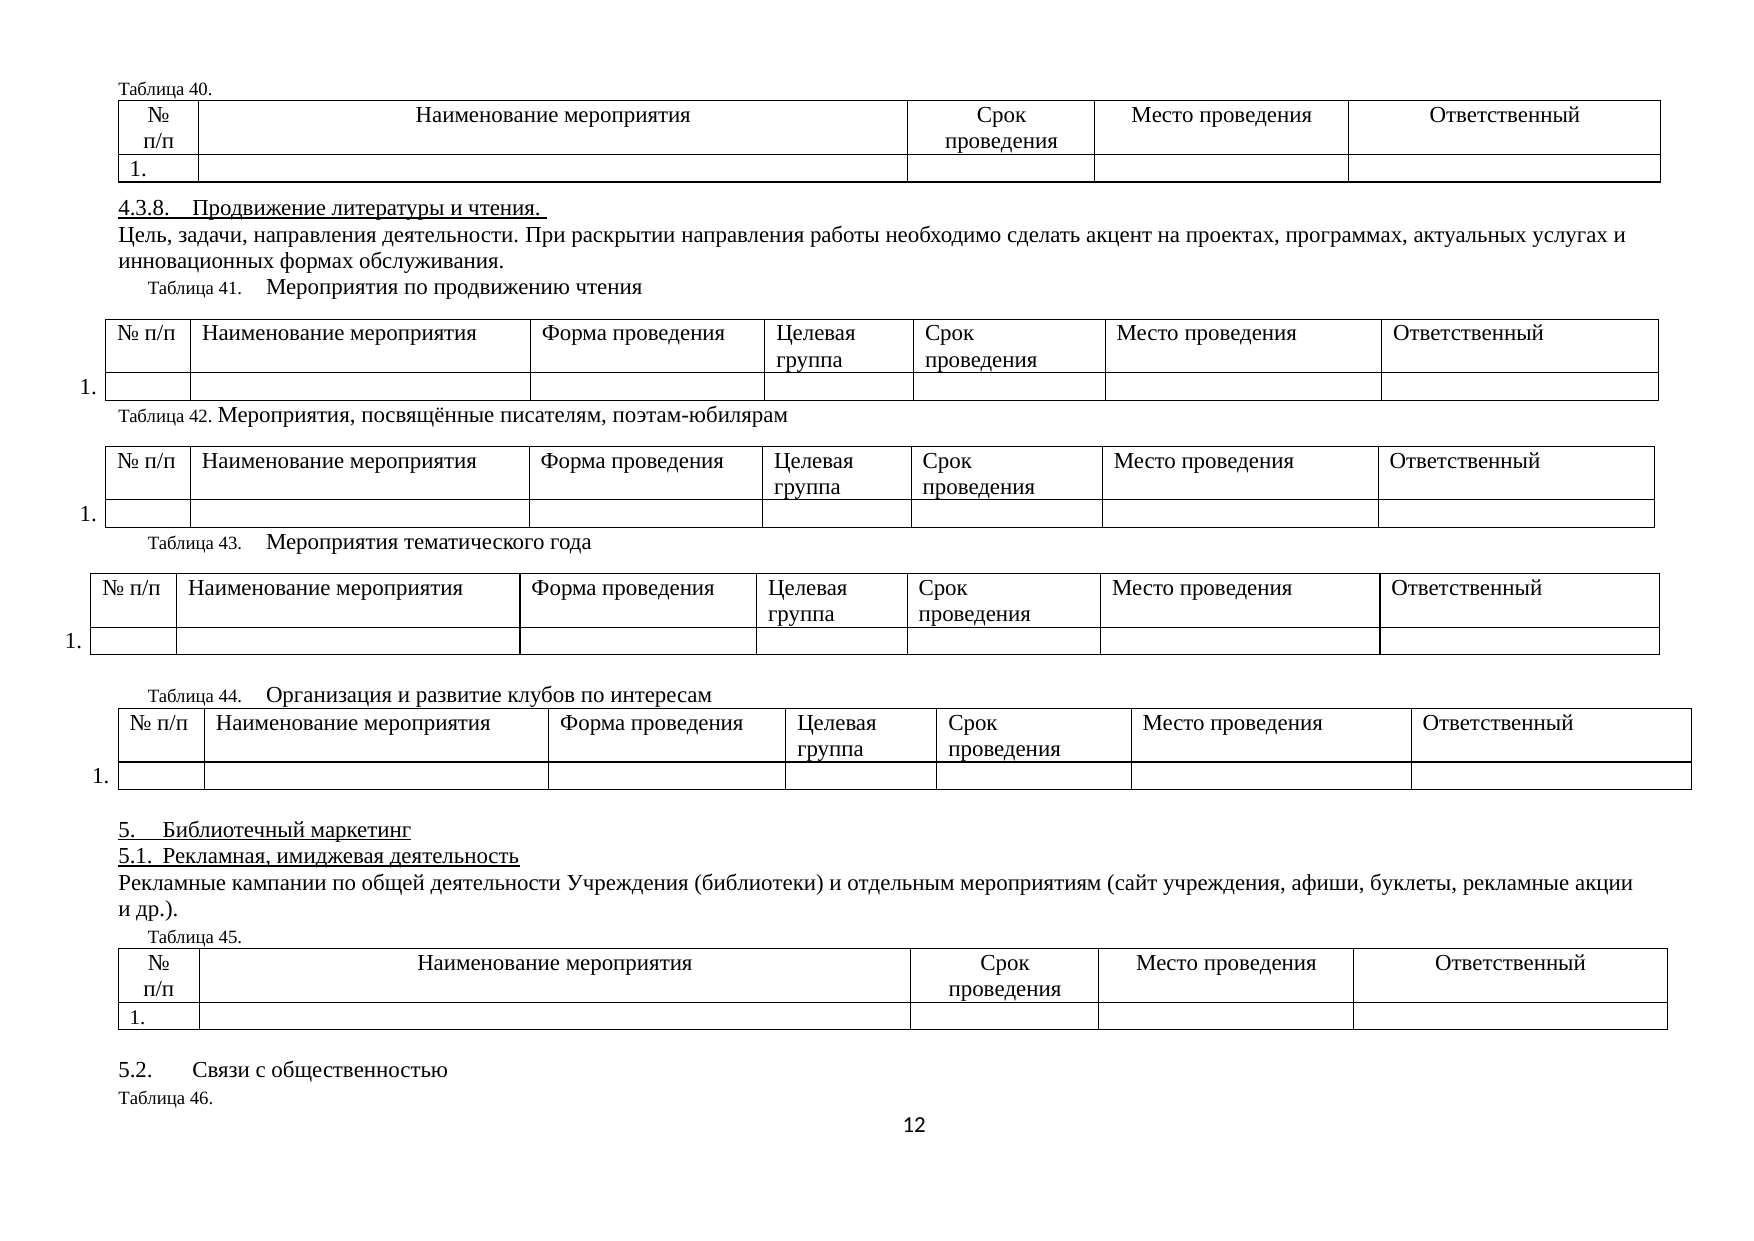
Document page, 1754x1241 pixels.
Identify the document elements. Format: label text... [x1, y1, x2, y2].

table_cell [119, 763, 204, 789]
table_header Ответственный [1354, 949, 1667, 1002]
table_header Форма проведения [530, 447, 762, 499]
table_header Ответственный [1412, 709, 1691, 761]
table_header Место проведения [1132, 709, 1411, 761]
table_header № п/п [106, 320, 190, 372]
table_cell [1349, 155, 1660, 181]
table_header Ответственный [1349, 101, 1660, 154]
table_cell [106, 373, 190, 399]
table_cell [91, 628, 176, 654]
text 4.3.8. Продвижение литературы и чтения. [118, 194, 1636, 221]
table_cell [786, 763, 936, 789]
text 5.1. Рекламная, имиджевая деятельность [118, 843, 1636, 869]
table_cell [912, 500, 1102, 527]
table_header Наименование мероприятия [191, 447, 529, 499]
table_header Форма проведения [549, 709, 785, 761]
table_cell [1103, 500, 1378, 527]
table_cell [549, 763, 785, 789]
table_header № п/п [106, 447, 190, 499]
table_cell [911, 1003, 1098, 1029]
table_header Целевая группа [763, 447, 911, 499]
table_cell 1. [119, 155, 198, 181]
table_header Наименование мероприятия [191, 320, 530, 372]
table_header Целевая группа [765, 320, 913, 372]
table_header Место проведения [1099, 949, 1353, 1002]
table_header Срок проведения [908, 101, 1094, 154]
table_cell [1095, 155, 1348, 181]
table_header Место проведения [1106, 320, 1381, 372]
table_cell [765, 373, 913, 399]
table_cell [757, 628, 907, 654]
list Мероприятия по продвижению чтения [118, 273, 1636, 300]
table_cell [1106, 373, 1381, 399]
table_header Форма проведения [531, 320, 764, 372]
table_cell [1101, 628, 1379, 654]
table_header Ответственный [1381, 574, 1659, 627]
table_header № п/п [119, 949, 199, 1002]
list Мероприятия тематического года [118, 528, 1636, 554]
table_header Целевая группа [757, 574, 907, 627]
text Цель, задачи, направления деятельности. При раскрытии направления работы необходимо сделать акцент на проектах, программах, актуальных услугах и инновационных формах обслуживания. [118, 221, 1636, 273]
table_header Место проведения [1095, 101, 1348, 154]
table_cell [191, 373, 530, 399]
table_cell [1412, 763, 1691, 789]
table_header Срок проведения [911, 949, 1098, 1002]
table_cell [908, 628, 1100, 654]
table_header Место проведения [1101, 574, 1379, 627]
table_header Срок проведения [908, 574, 1100, 627]
table_cell [200, 1003, 910, 1029]
table_header Срок проведения [912, 447, 1102, 499]
table_header Ответственный [1382, 320, 1658, 372]
table_cell [1382, 373, 1658, 399]
table_header Форма проведения [521, 574, 756, 627]
table_header Срок проведения [937, 709, 1131, 761]
table_header Срок проведения [914, 320, 1105, 372]
table_cell [1099, 1003, 1353, 1029]
table_header Место проведения [1103, 447, 1378, 499]
table_header Наименование мероприятия [205, 709, 548, 761]
table_header № п/п [91, 574, 176, 627]
table_header Наименование мероприятия [177, 574, 519, 627]
table_cell [914, 373, 1105, 399]
table_cell [205, 763, 548, 789]
table_header Целевая группа [786, 709, 936, 761]
list Организация и развитие клубов по интересам [118, 681, 1636, 708]
text 5. Библиотечный маркетинг [118, 816, 1636, 843]
table_header Ответственный [1379, 447, 1654, 499]
table_cell [106, 500, 190, 527]
table_cell [531, 373, 764, 399]
table_header № п/п [119, 709, 204, 761]
table_cell [1132, 763, 1411, 789]
table_cell [530, 500, 762, 527]
table_cell [1379, 500, 1654, 527]
table_cell [521, 628, 756, 654]
list Мероприятия, посвящённые писателям, поэтам-юбилярам [118, 401, 1636, 427]
table_header Наименование мероприятия [200, 949, 910, 1002]
table_cell [119, 1003, 199, 1029]
table_cell [908, 155, 1094, 181]
table_cell [199, 155, 907, 181]
text 5.2. Связи с общественностью [118, 1057, 1636, 1083]
table_cell [1381, 628, 1659, 654]
table_header Наименование мероприятия [199, 101, 907, 154]
table_cell [177, 628, 519, 654]
text Рекламные кампании по общей деятельности Учреждения (библиотеки) и отдельным мероприятиям (сайт учреждения, афиши, буклеты, рекламные акции и др.). [118, 869, 1636, 922]
table_header № п/п [119, 101, 198, 154]
table_cell [191, 500, 529, 527]
table_cell [937, 763, 1131, 789]
table_cell [763, 500, 911, 527]
table_cell [1354, 1003, 1667, 1029]
